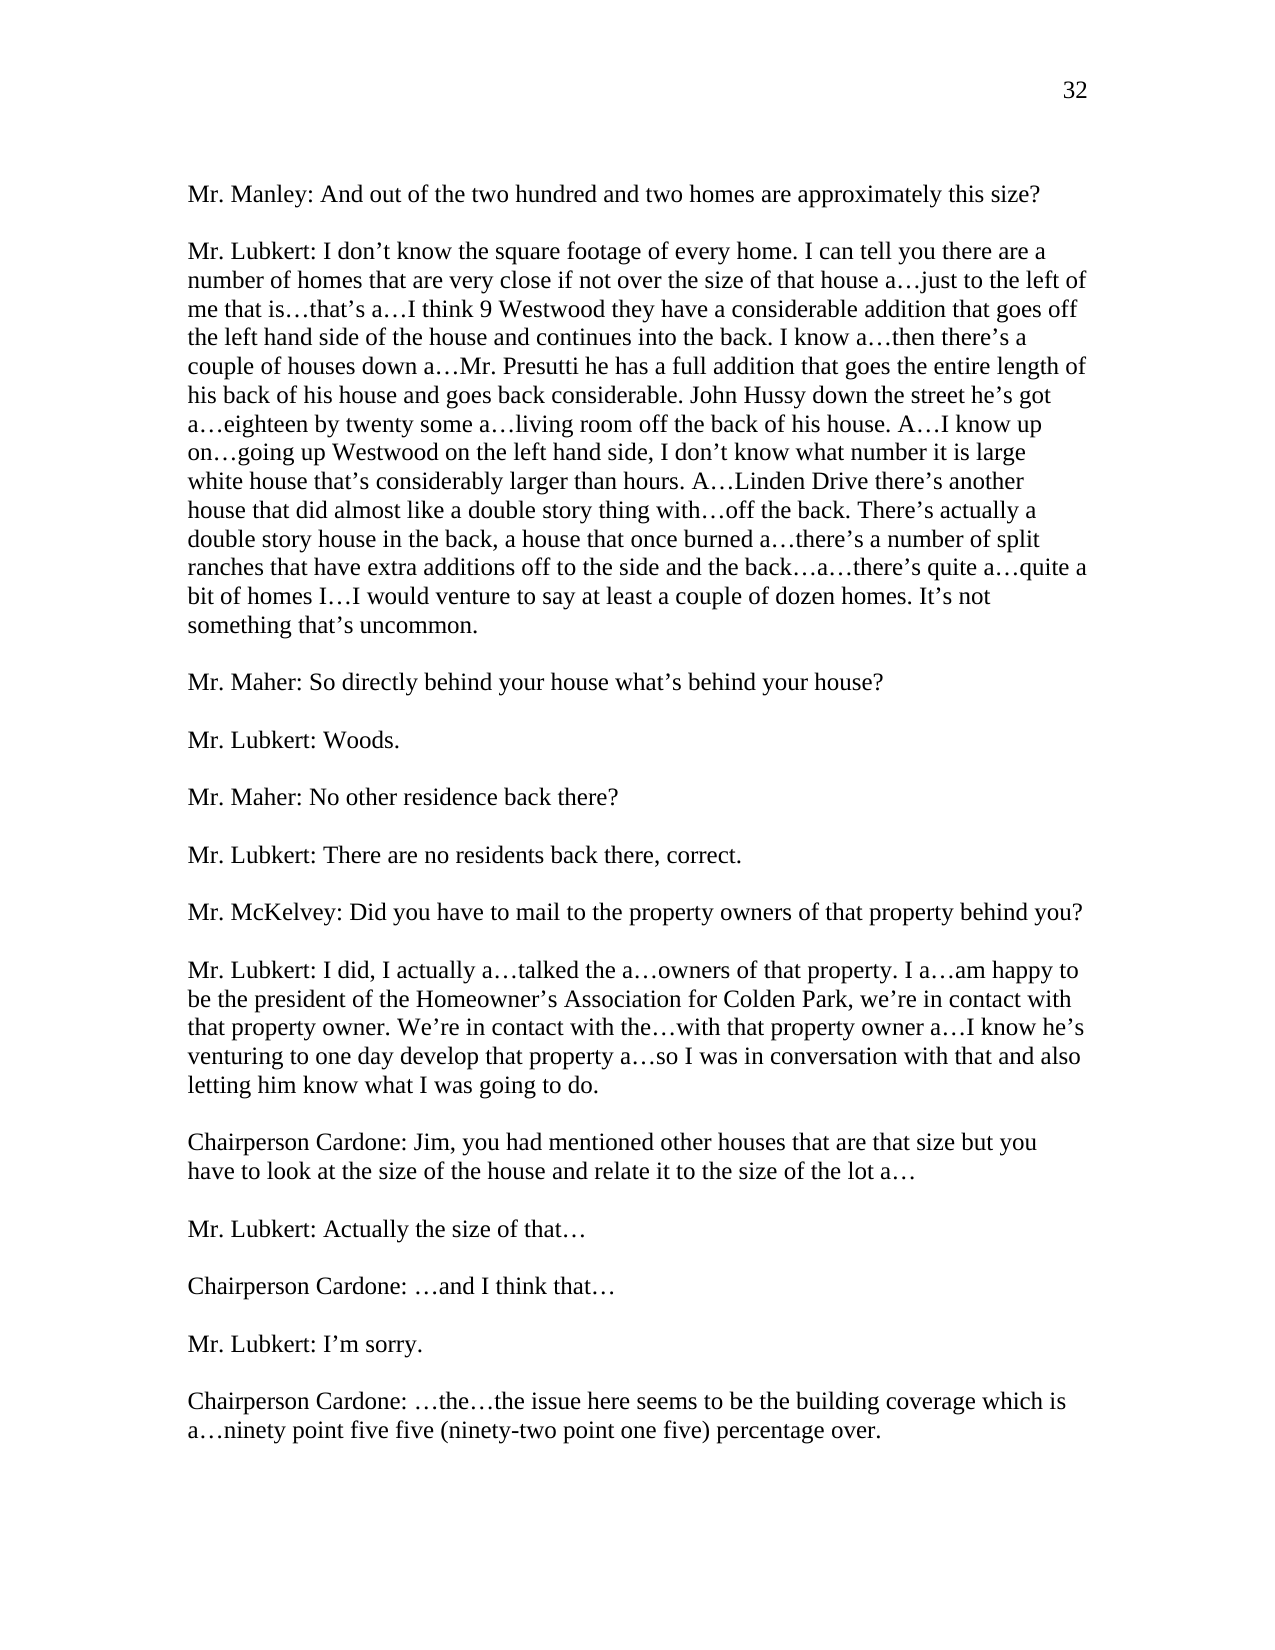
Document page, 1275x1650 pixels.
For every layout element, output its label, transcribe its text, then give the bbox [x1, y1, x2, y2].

text Mr. McKelvey: Did you have to mail to the property owners of that property behind you? [187, 897, 1087, 926]
text Mr. Lubkert: There are no residents back there, correct. [187, 840, 1087, 869]
text Mr. Lubkert: Woods. [187, 725, 1087, 754]
text Mr. Maher: No other residence back there? [187, 782, 1087, 811]
text Mr. Lubkert: I’m sorry. [187, 1329, 1087, 1357]
text Mr. Maher: So directly behind your house what’s behind your house? [187, 667, 1087, 696]
text Chairperson Cardone: Jim, you had mentioned other houses that are that size but you have to look at the size of the house and relate it to the size of the lot a… [187, 1127, 1087, 1185]
text Mr. Manley: And out of the two hundred and two homes are approximately this size? [187, 179, 1087, 207]
text Mr. Lubkert: Actually the size of that… [187, 1214, 1087, 1242]
text Chairperson Cardone: …and I think that… [187, 1271, 1087, 1300]
text Chairperson Cardone: …the…the issue here seems to be the building coverage which is a…ninety point five five (ninety-two point one five) percentage over. [187, 1386, 1087, 1444]
text Mr. Lubkert: I don’t know the square footage of every home. I can tell you there are a number of homes that are very close if not over the size of that house a…just to the left of me that is…that’s a…I think 9 Westwood they have a considerable addition that goes off the left hand side of the house and continues into the back. I know a…then there’s a couple of houses down a…Mr. Presutti he has a full addition that goes the entire length of his back of his house and goes back considerable. John Hussy down the street he’s got a…eighteen by twenty some a…living room off the back of his house. A…I know up on…going up Westwood on the left hand side, I don’t know what number it is large white house that’s considerably larger than hours. A…Linden Drive there’s another house that did almost like a double story thing with…off the back. There’s actually a double story house in the back, a house that once burned a…there’s a number of split ranches that have extra additions off to the side and the back…a…there’s quite a…quite a bit of homes I…I would venture to say at least a couple of dozen homes. It’s not something that’s uncommon. [187, 236, 1087, 639]
text Mr. Lubkert: I did, I actually a…talked the a…owners of that property. I a…am happy to be the president of the Homeowner’s Association for Colden Park, we’re in contact with that property owner. We’re in contact with the…with that property owner a…I know he’s venturing to one day develop that property a…so I was in conversation with that and also letting him know what I was going to do. [187, 955, 1087, 1099]
